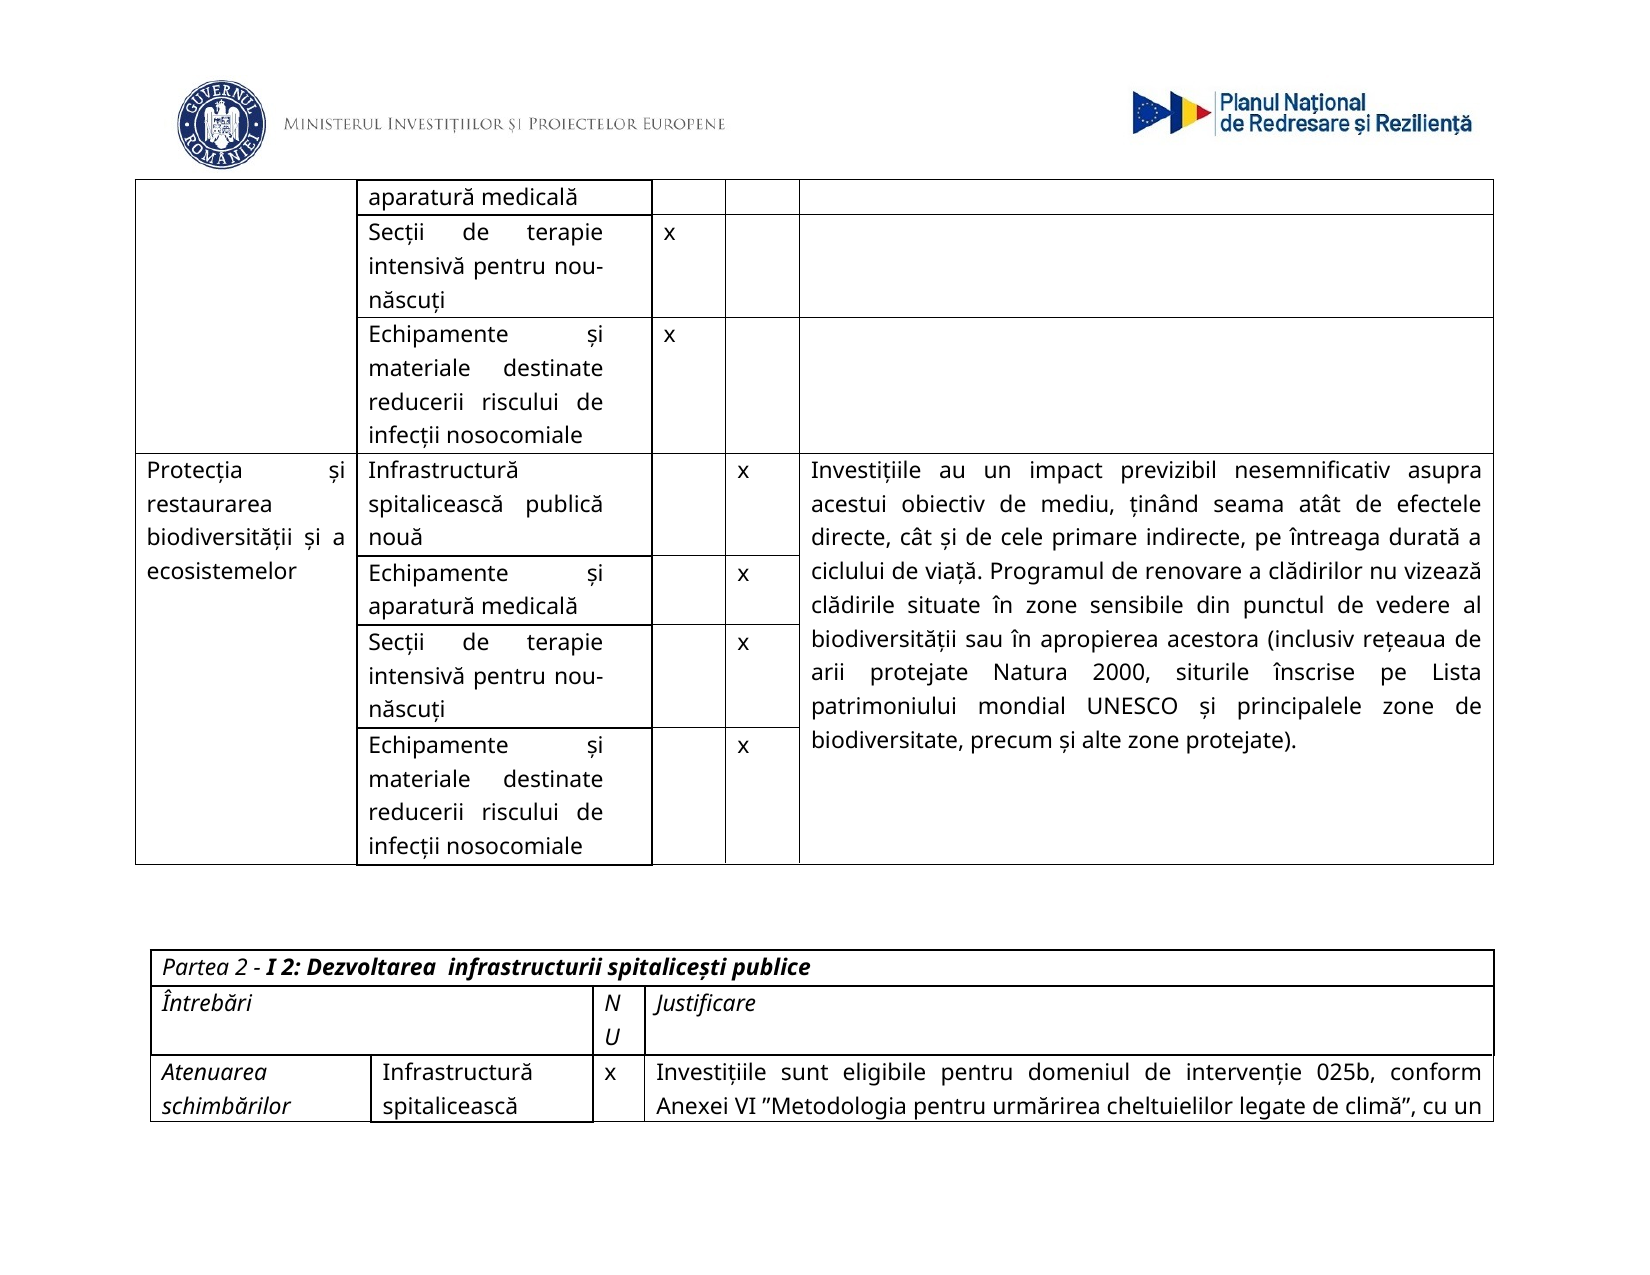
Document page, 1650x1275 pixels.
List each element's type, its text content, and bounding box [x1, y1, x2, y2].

table_cell [653, 728, 725, 863]
table_cell Întrebări [152, 987, 592, 1054]
table_cell [800, 215, 1493, 317]
table_cell [726, 215, 799, 317]
table_cell x [726, 728, 799, 863]
table_cell [653, 556, 725, 624]
table_cell x [653, 180, 725, 214]
table_cell [653, 625, 725, 727]
table_cell Atenuarea schimbărilor climatice: Se așteaptă ca măsura să conducă la emisii semnificative de GES? [151, 1056, 370, 1121]
table_cell Echipamente și aparatură medicală [358, 181, 651, 214]
table_cell x [653, 318, 725, 453]
table_cell x [726, 625, 799, 727]
table_cell x [594, 1056, 644, 1121]
table_cell Echipamente și aparatură medicală [358, 557, 651, 624]
table_cell Investițiile au un impact previzibil nesemnificativ asupra acestui obiectiv de mediu, ținând seama atât de efectele directe, cât și de cele primare indirecte, pe întreaga durată a ciclului de viață. Programul de renovare a clădirilor nu vizează clădirile situate în zone sensibile din punctul de vedere al biodiversității sau în apropierea acestora (inclusiv rețeaua de arii protejate Natura 2000, siturile înscrise pe Lista patrimoniului mondial UNESCO și principalele zone de biodiversitate, precum și alte zone protejate). [800, 454, 1493, 863]
table_cell [726, 318, 799, 453]
table_cell NU [594, 987, 644, 1054]
table_cell Protecția și restaurarea biodiversității și a ecosistemelor [136, 454, 356, 863]
table_header Partea 2 - I 2: Dezvoltarea infrastructurii spitalicești publice [152, 951, 1493, 985]
table_cell [653, 454, 725, 555]
table_cell x [653, 215, 725, 317]
table_cell Echipamente și materiale destinate reducerii riscului de infecții nosocomiale [358, 318, 651, 453]
table_cell Justificare [646, 987, 1493, 1054]
table_cell [800, 318, 1493, 453]
table_cell Secții de terapie intensivă pentru nou-născuți [358, 626, 651, 727]
table_cell x [726, 454, 799, 555]
table_cell [800, 180, 1493, 214]
picture [150, 75, 1500, 179]
table_cell [726, 180, 799, 214]
table_cell Infrastructură spitalicească publică nouă [358, 454, 651, 555]
table_cell Echipamente și materiale destinate reducerii riscului de infecții nosocomiale [358, 729, 651, 863]
table_cell Secții de terapie intensivă pentru nou-născuți [358, 216, 651, 317]
table_cell x [726, 556, 799, 624]
table_cell Infrastructură spitalicească publică nouă [372, 1056, 592, 1121]
